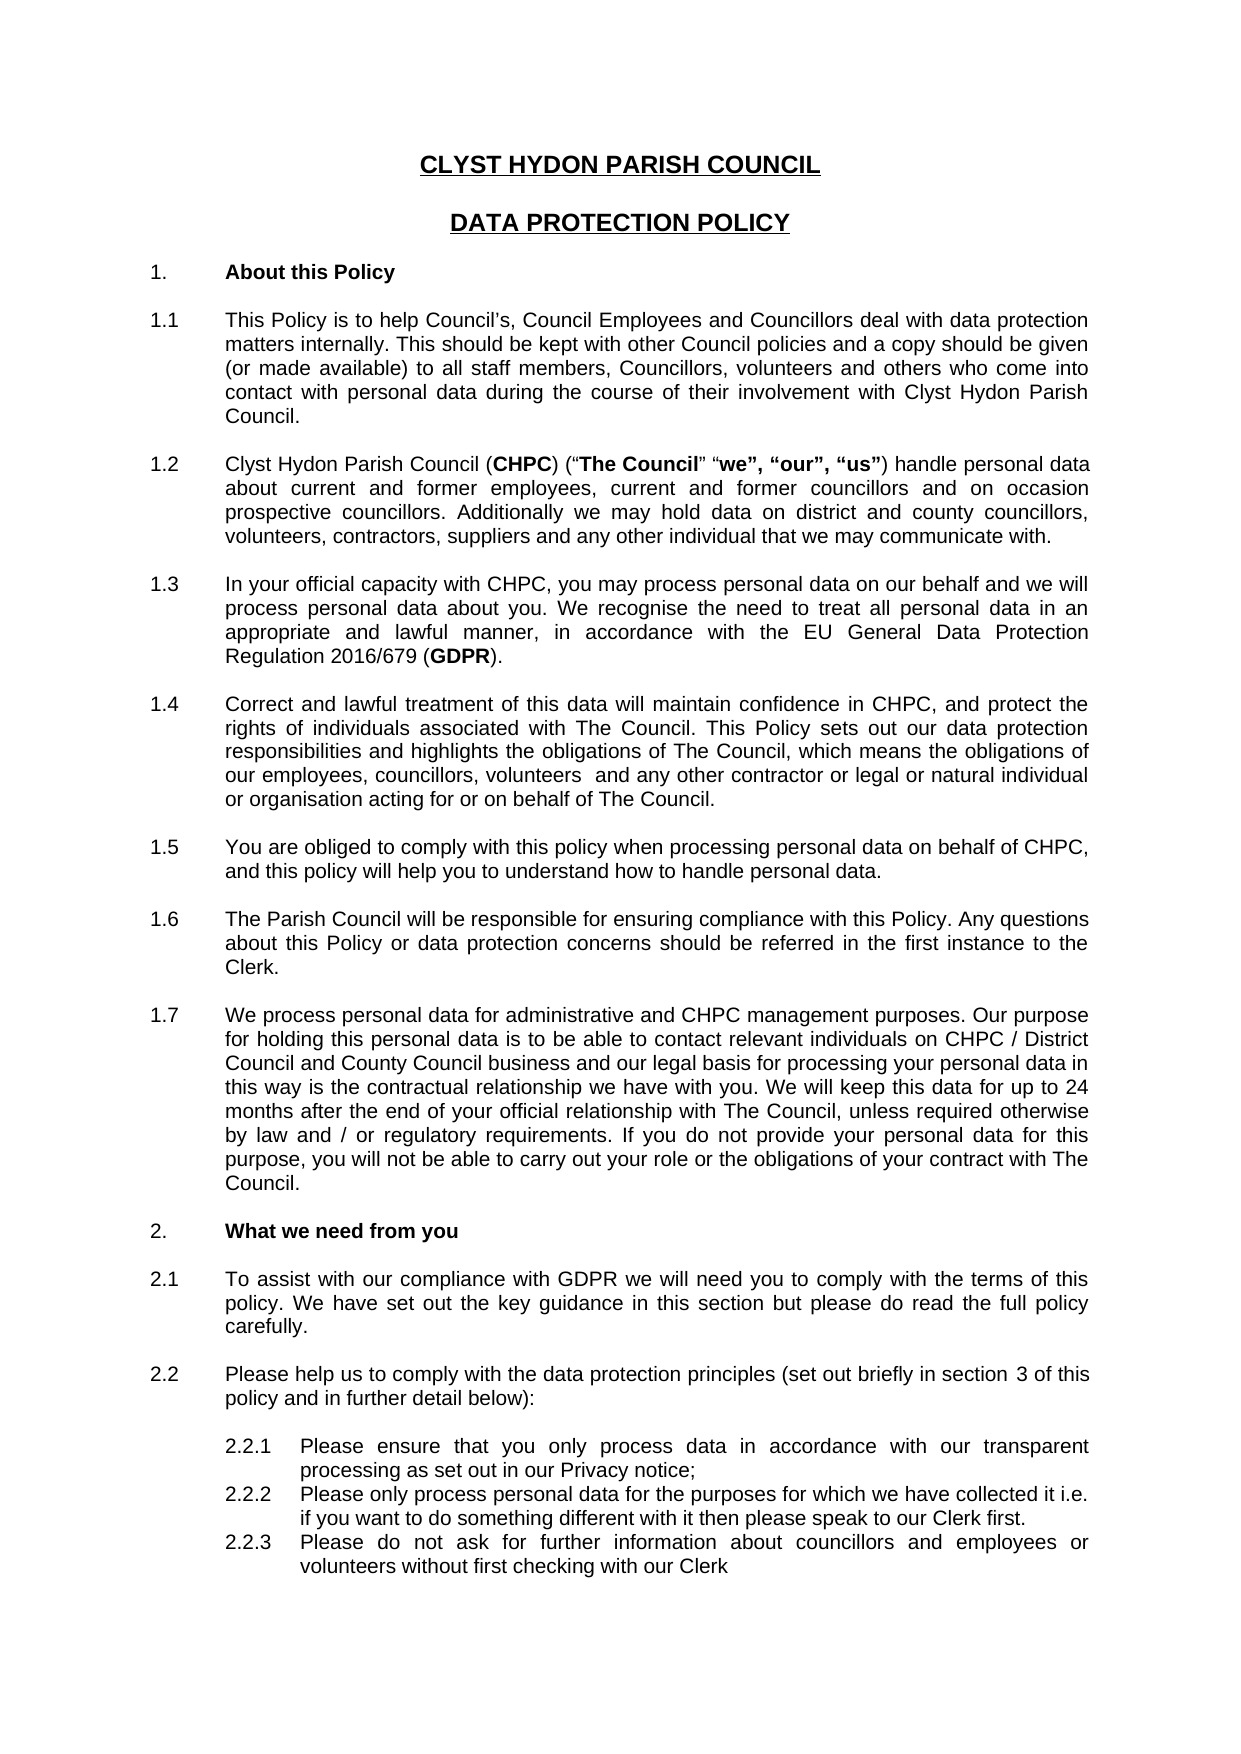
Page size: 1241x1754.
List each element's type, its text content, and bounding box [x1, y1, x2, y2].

list Please do not ask for further information about councillors and employees or volunteers without first checking with our Clerk [225, 1530, 1090, 1578]
list You are obliged to comply with this policy when processing personal data on behalf of CHPC, and this policy will help you to understand how to handle personal data. [150, 835, 1090, 883]
list Please help us to comply with the data protection principles (set out briefly in section 3 of this policy and in further detail below): [150, 1362, 1090, 1410]
list The Parish Council will be responsible for ensuring compliance with this Policy. Any questions about this Policy or data protection concerns should be referred in the first instance to the Clerk. [150, 907, 1090, 979]
list Please ensure that you only process data in accordance with our transparent processing as set out in our Privacy notice; [225, 1434, 1090, 1482]
list Correct and lawful treatment of this data will maintain confidence in CHPC, and protect the rights of individuals associated with The Council. This Policy sets out our data protection responsibilities and highlights the obligations of The Council, which means the obligations of our employees, councillors, volunteers and any other contractor or legal or natural individual or organisation acting for or on behalf of The Council. [150, 691, 1090, 811]
list To assist with our compliance with GDPR we will need you to comply with the terms of this policy. We have set out the key guidance in this section but please do read the full policy carefully. [150, 1266, 1090, 1338]
list 1.2 Clyst Hydon Parish Council (CHPC) (“The Council” “we”, “our”, “us”) handle personal data about current and former employees, current and former councillors and on occasion prospective councillors. Additionally we may hold data on district and county councillors, volunteers, contractors, suppliers and any other individual that we may communicate with. [150, 452, 1090, 548]
list About this Policy [150, 260, 1090, 284]
text DATA PROTECTION POLICY [150, 207, 1090, 236]
list What we need from you [150, 1218, 1090, 1242]
list 1.1 This Policy is to help Council’s, Council Employees and Councillors deal with data protection matters internally. This should be kept with other Council policies and a copy should be given (or made available) to all staff members, Councillors, volunteers and others who come into contact with personal data during the course of their involvement with Clyst Hydon Parish Council. [150, 308, 1090, 428]
list We process personal data for administrative and CHPC management purposes. Our purpose for holding this personal data is to be able to contact relevant individuals on CHPC / District Council and County Council business and our legal basis for processing your personal data in this way is the contractual relationship we have with you. We will keep this data for up to 24 months after the end of your official relationship with The Council, unless required otherwise by law and / or regulatory requirements. If you do not provide your personal data for this purpose, you will not be able to carry out your role or the obligations of your contract with The Council. [150, 1003, 1090, 1194]
text CLYST HYDON PARISH COUNCIL [150, 150, 1090, 179]
list In your official capacity with CHPC, you may process personal data on our behalf and we will process personal data about you. We recognise the need to treat all personal data in an appropriate and lawful manner, in accordance with the EU General Data Protection Regulation 2016/679 (GDPR). [150, 572, 1090, 667]
list Please only process personal data for the purposes for which we have collected it i.e. if you want to do something different with it then please speak to our Clerk first. [225, 1482, 1090, 1530]
